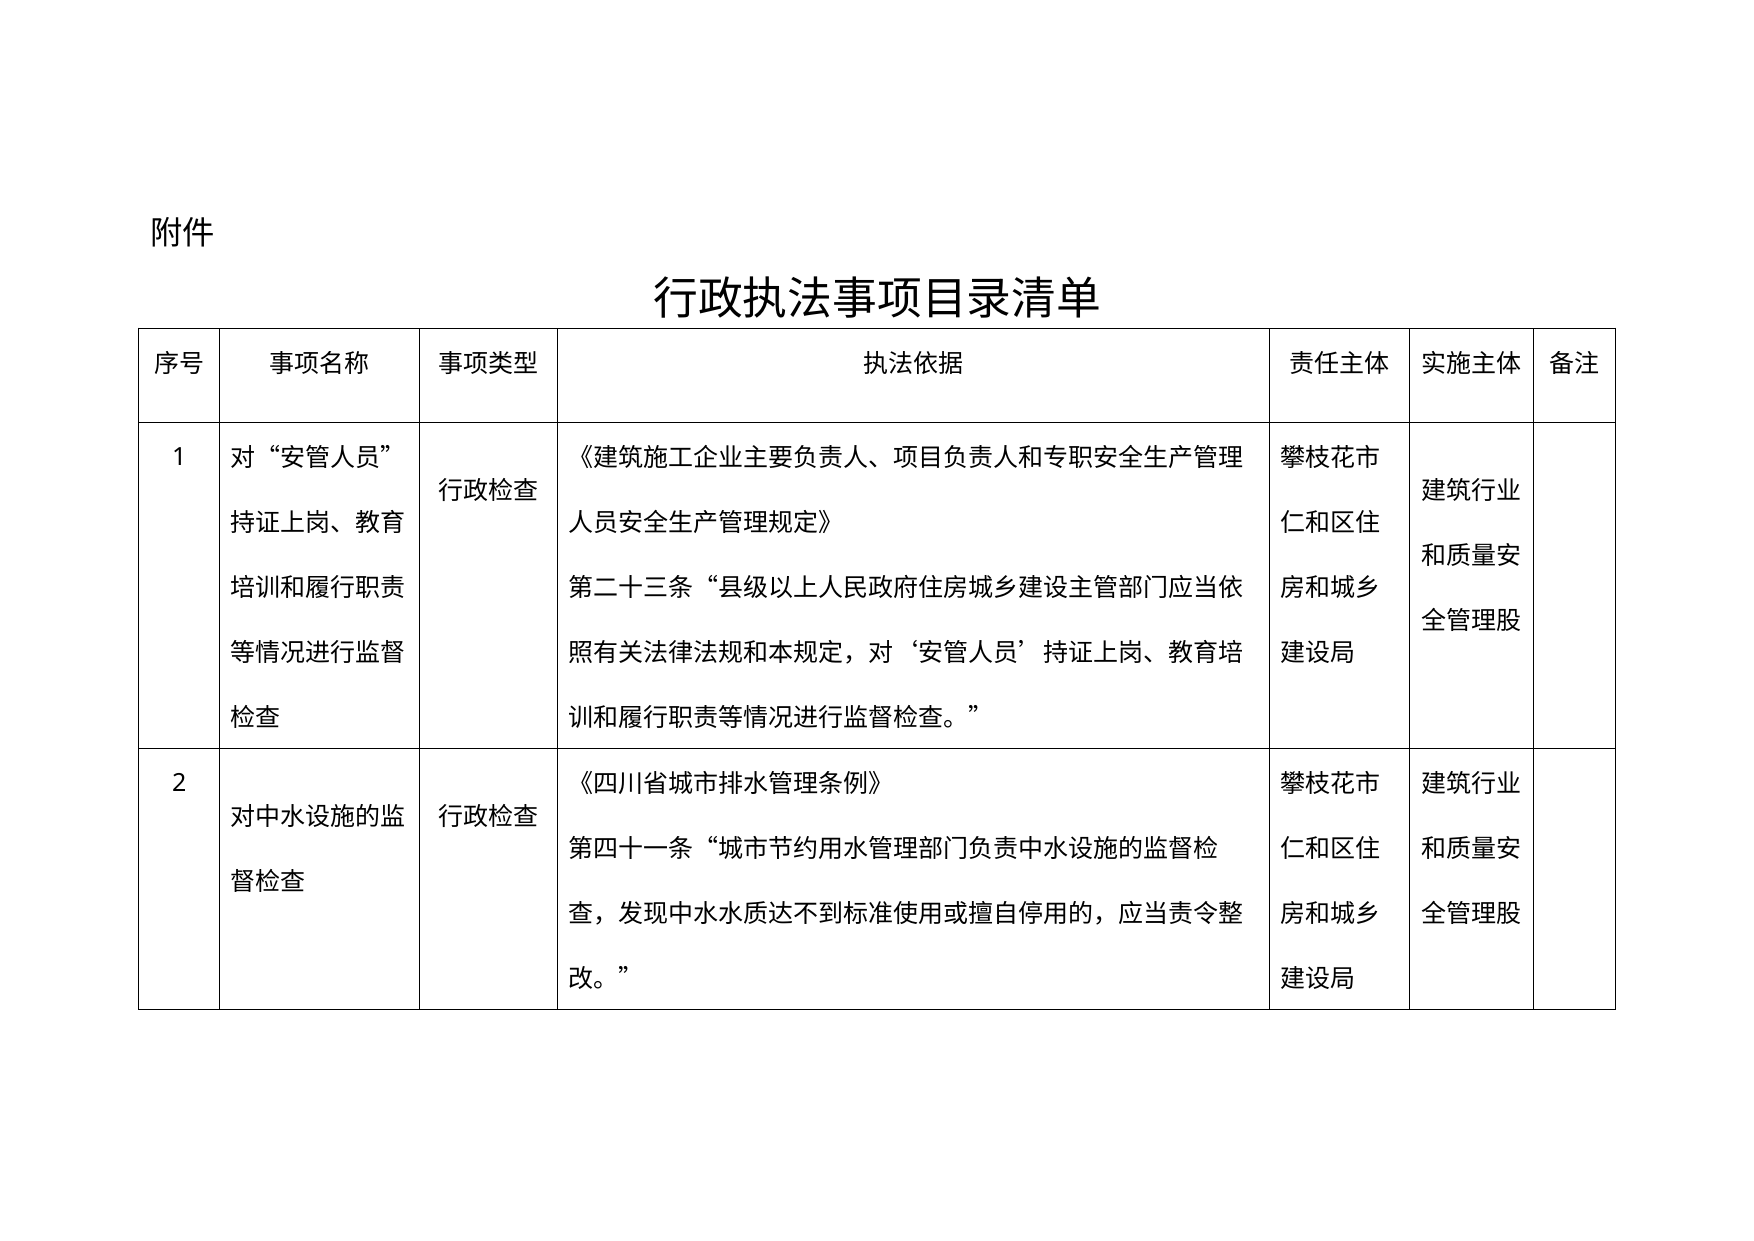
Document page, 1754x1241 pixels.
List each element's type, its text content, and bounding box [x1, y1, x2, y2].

table_cell 1 [139, 423, 219, 748]
table_header 责任主体 [1270, 329, 1409, 422]
table_cell [1534, 423, 1615, 748]
table_header 事项名称 [220, 329, 419, 422]
table_cell 攀枝花市仁和区住房和城乡建设局 [1270, 423, 1409, 748]
table_header 执法依据 [558, 329, 1269, 422]
table_header 备注 [1534, 329, 1615, 422]
table_cell 对“安管人员”持证上岗、教育培训和履行职责等情况进行监督检查 [220, 423, 419, 748]
table_cell [1534, 749, 1615, 1009]
table_cell 行政检查 [420, 749, 557, 1009]
table_cell 对中水设施的监督检查 [220, 749, 419, 1009]
table_header 序号 [139, 329, 219, 422]
table_header 实施主体 [1410, 329, 1533, 422]
table_cell 行政检查 [420, 423, 557, 748]
table_cell 2 [139, 749, 219, 1009]
table_cell 攀枝花市仁和区住房和城乡建设局 [1270, 749, 1409, 1009]
table_cell 《建筑施工企业主要负责人、项目负责人和专职安全生产管理人员安全生产管理规定》 第二十三条“县级以上人民政府住房城乡建设主管部门应当依照有关法律法规和本规定，对‘安管人员’持证上岗、教育培训和履行职责等情况进行监督检查。” [558, 423, 1269, 748]
text 行政执法事项目录清单 [150, 263, 1604, 328]
table_cell 建筑行业和质量安全管理股 [1410, 749, 1533, 1009]
text 附件 [150, 198, 1604, 263]
table_cell 建筑行业和质量安全管理股 [1410, 423, 1533, 748]
table_header 事项类型 [420, 329, 557, 422]
table_cell 《四川省城市排水管理条例》 第四十一条“城市节约用水管理部门负责中水设施的监督检查，发现中水水质达不到标准使用或擅自停用的，应当责令整改。” [558, 749, 1269, 1009]
